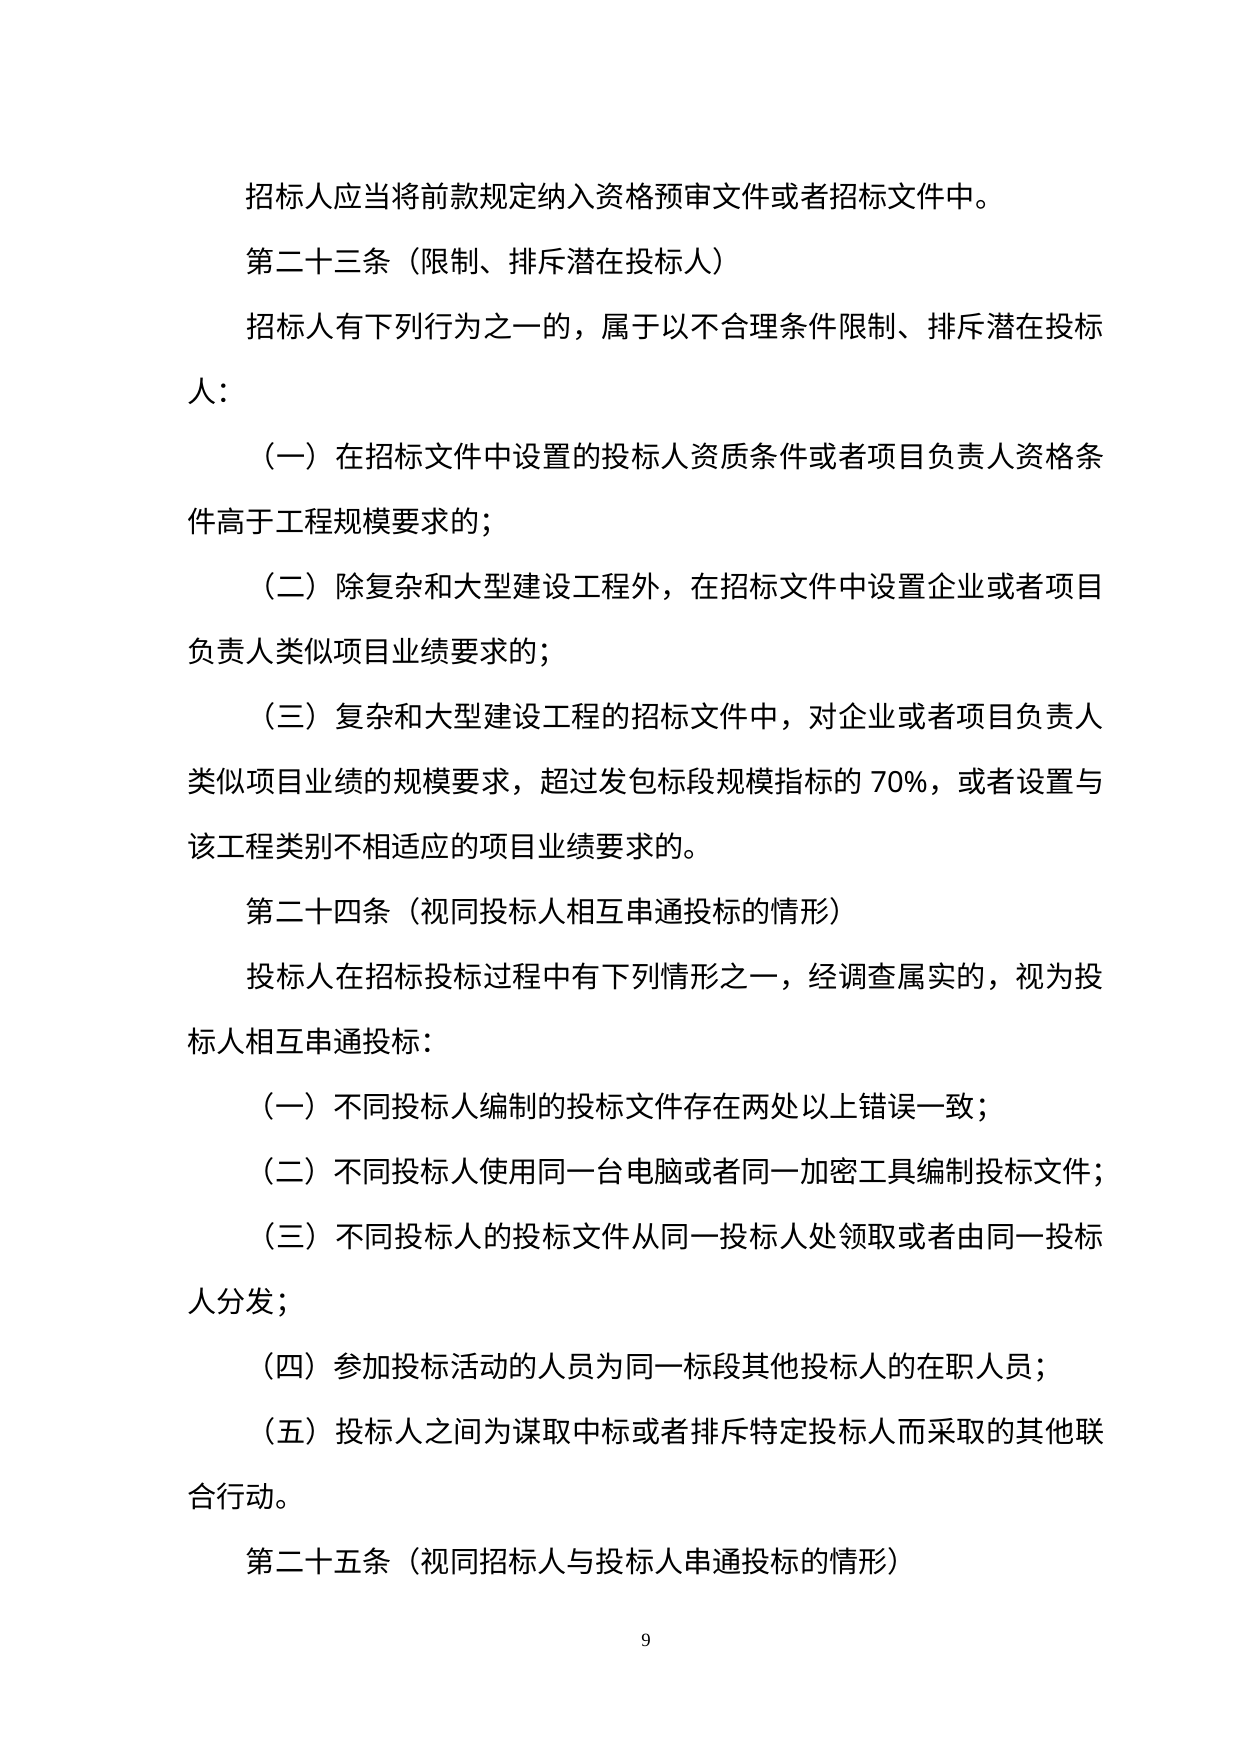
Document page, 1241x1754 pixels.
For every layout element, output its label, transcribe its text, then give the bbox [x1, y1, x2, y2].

text （三）不同投标人的投标文件从同一投标人处领取或者由同一投标人分发； [187, 1202, 1104, 1332]
text （三）复杂和大型建设工程的招标文件中，对企业或者项目负责人类似项目业绩的规模要求，超过发包标段规模指标的70%，或者设置与该工程类别不相适应的项目业绩要求的。 [187, 682, 1104, 877]
text 招标人应当将前款规定纳入资格预审文件或者招标文件中。 [187, 162, 1104, 227]
text （五）投标人之间为谋取中标或者排斥特定投标人而采取的其他联合行动。 [187, 1397, 1104, 1527]
text 第二十五条（视同招标人与投标人串通投标的情形） [187, 1527, 1104, 1592]
text 投标人在招标投标过程中有下列情形之一，经调查属实的，视为投标人相互串通投标： [187, 942, 1104, 1072]
text 招标人有下列行为之一的，属于以不合理条件限制、排斥潜在投标人： [187, 292, 1104, 422]
text （二）除复杂和大型建设工程外，在招标文件中设置企业或者项目负责人类似项目业绩要求的； [187, 552, 1104, 682]
text （四）参加投标活动的人员为同一标段其他投标人的在职人员； [187, 1332, 1104, 1397]
text （一）不同投标人编制的投标文件存在两处以上错误一致； [187, 1072, 1104, 1137]
text （二）不同投标人使用同一台电脑或者同一加密工具编制投标文件； [187, 1137, 1104, 1202]
text 第二十三条（限制、排斥潜在投标人） [187, 227, 1104, 292]
text 第二十四条（视同投标人相互串通投标的情形） [187, 877, 1104, 942]
text （一）在招标文件中设置的投标人资质条件或者项目负责人资格条件高于工程规模要求的； [187, 422, 1104, 552]
